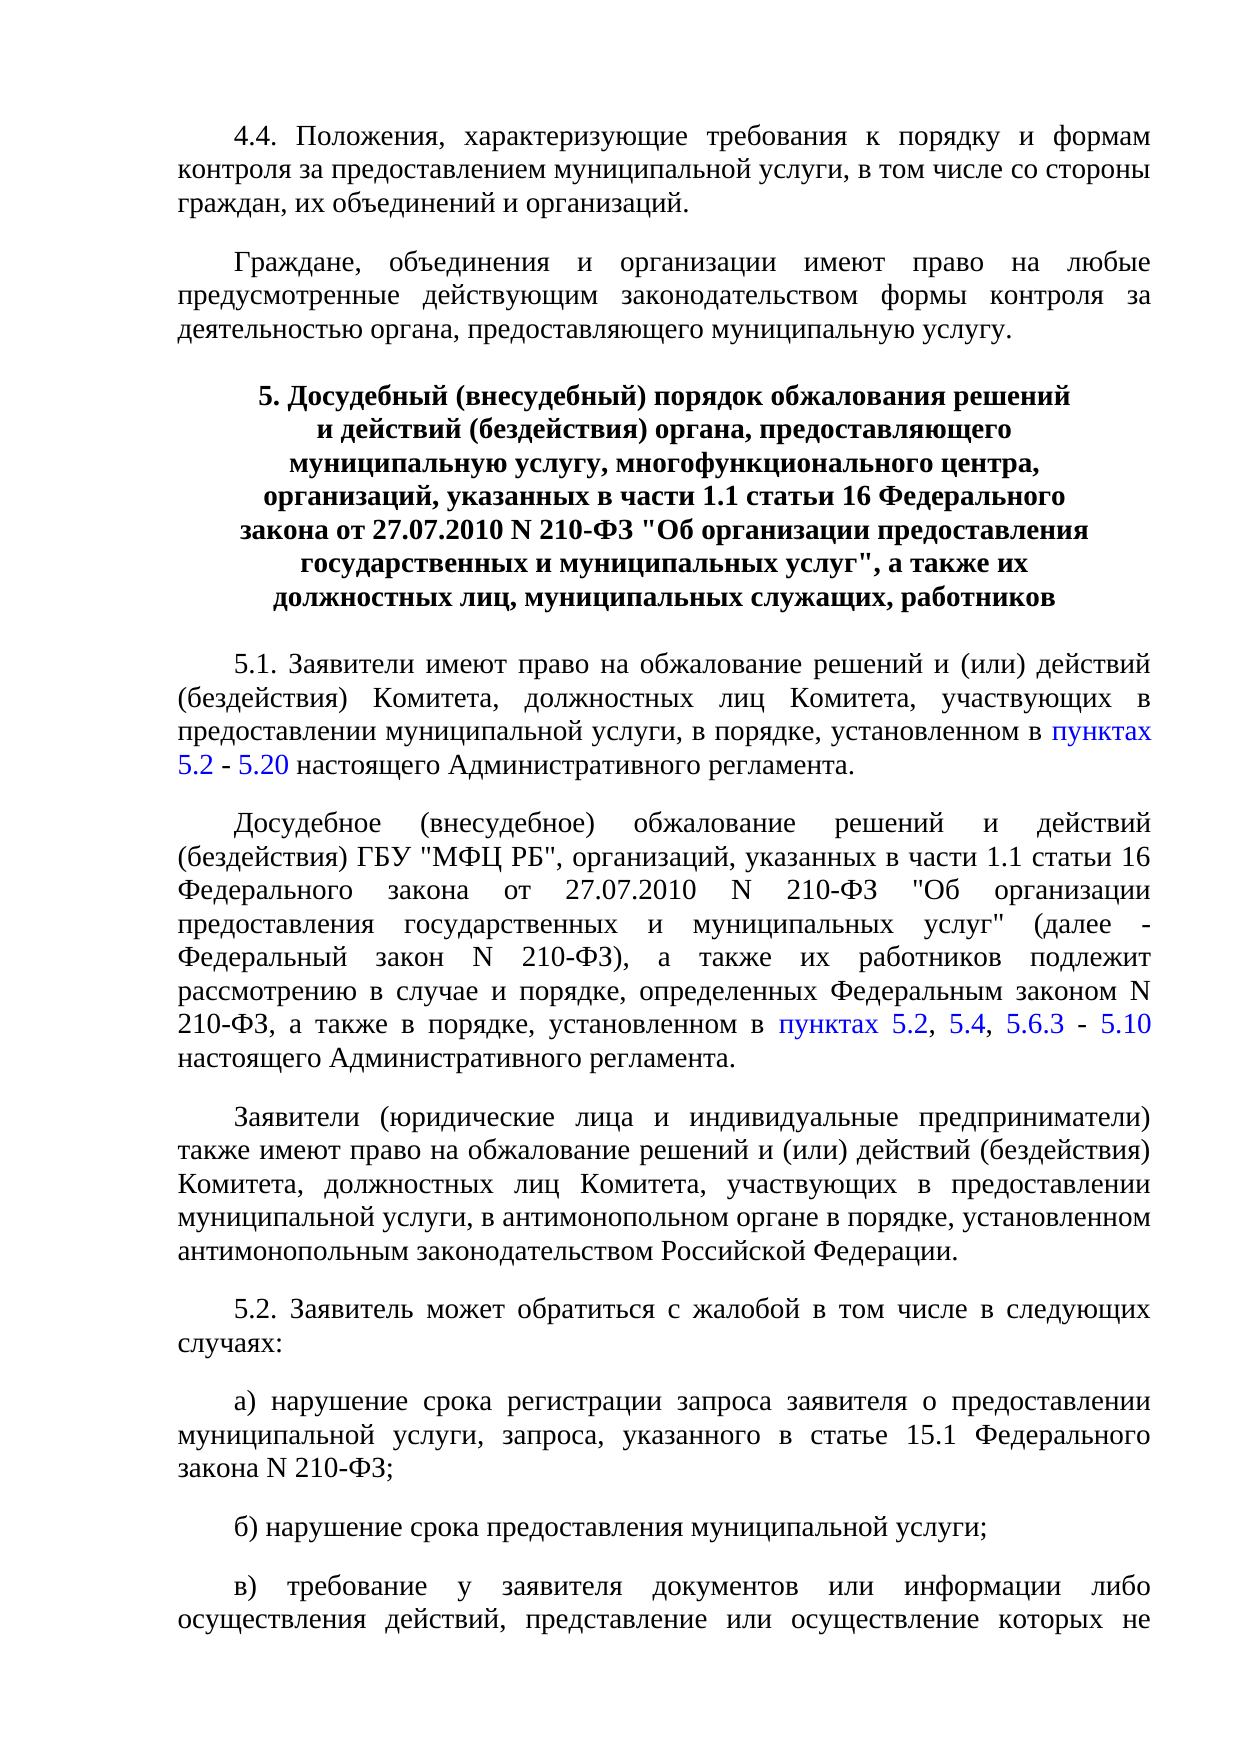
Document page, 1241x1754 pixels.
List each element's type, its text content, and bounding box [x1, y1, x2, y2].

text Граждане, объединения и организации имеют право на любые предусмотренные действующим законодательством формы контроля за деятельностью органа, предоставляющего муниципальную услугу. [177, 244, 1152, 344]
title должностных лиц, муниципальных служащих, работников [177, 579, 1152, 613]
text б) нарушение срока предоставления муниципальной услуги; [177, 1509, 1152, 1543]
text 5.1. Заявители имеют право на обжалование решений и (или) действий (бездействия) Комитета, должностных лиц Комитета, участвующих в предоставлении муниципальной услуги, в порядке, установленном в пунктах 5.2 - 5.20 настоящего Административного регламента. [177, 646, 1152, 780]
text 5.2. Заявитель может обратиться с жалобой в том числе в следующих случаях: [177, 1291, 1152, 1358]
title закона от 27.07.2010 N 210-ФЗ "Об организации предоставления [177, 512, 1152, 546]
text а) нарушение срока регистрации запроса заявителя о предоставлении муниципальной услуги, запроса, указанного в статье 15.1 Федерального закона N 210-ФЗ; [177, 1383, 1152, 1484]
title государственных и муниципальных услуг", а также их [177, 546, 1152, 579]
text Досудебное (внесудебное) обжалование решений и действий (бездействия) ГБУ "МФЦ РБ", организаций, указанных в части 1.1 статьи 16 Федерального закона от 27.07.2010 N 210-ФЗ "Об организации предоставления государственных и муниципальных услуг" (далее - Федеральный закон N 210-ФЗ), а также их работников подлежит рассмотрению в случае и порядке, определенных Федеральным законом N 210-ФЗ, а также в порядке, установленном в пунктах 5.2, 5.4, 5.6.3 - 5.10 настоящего Административного регламента. [177, 805, 1152, 1074]
title и действий (бездействия) органа, предоставляющего [177, 411, 1152, 445]
title организаций, указанных в части 1.1 статьи 16 Федерального [177, 478, 1152, 512]
title муниципальную услугу, многофункционального центра, [177, 445, 1152, 478]
text 4.4. Положения, характеризующие требования к порядку и формам контроля за предоставлением муниципальной услуги, в том числе со стороны граждан, их объединений и организаций. [177, 118, 1152, 219]
title 5. Досудебный (внесудебный) порядок обжалования решений [177, 378, 1152, 411]
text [177, 1568, 1152, 1635]
text Заявители (юридические лица и индивидуальные предприниматели) также имеют право на обжалование решений и (или) действий (бездействия) Комитета, должностных лиц Комитета, участвующих в предоставлении муниципальной услуги, в антимонопольном органе в порядке, установленном антимонопольным законодательством Российской Федерации. [177, 1099, 1152, 1266]
